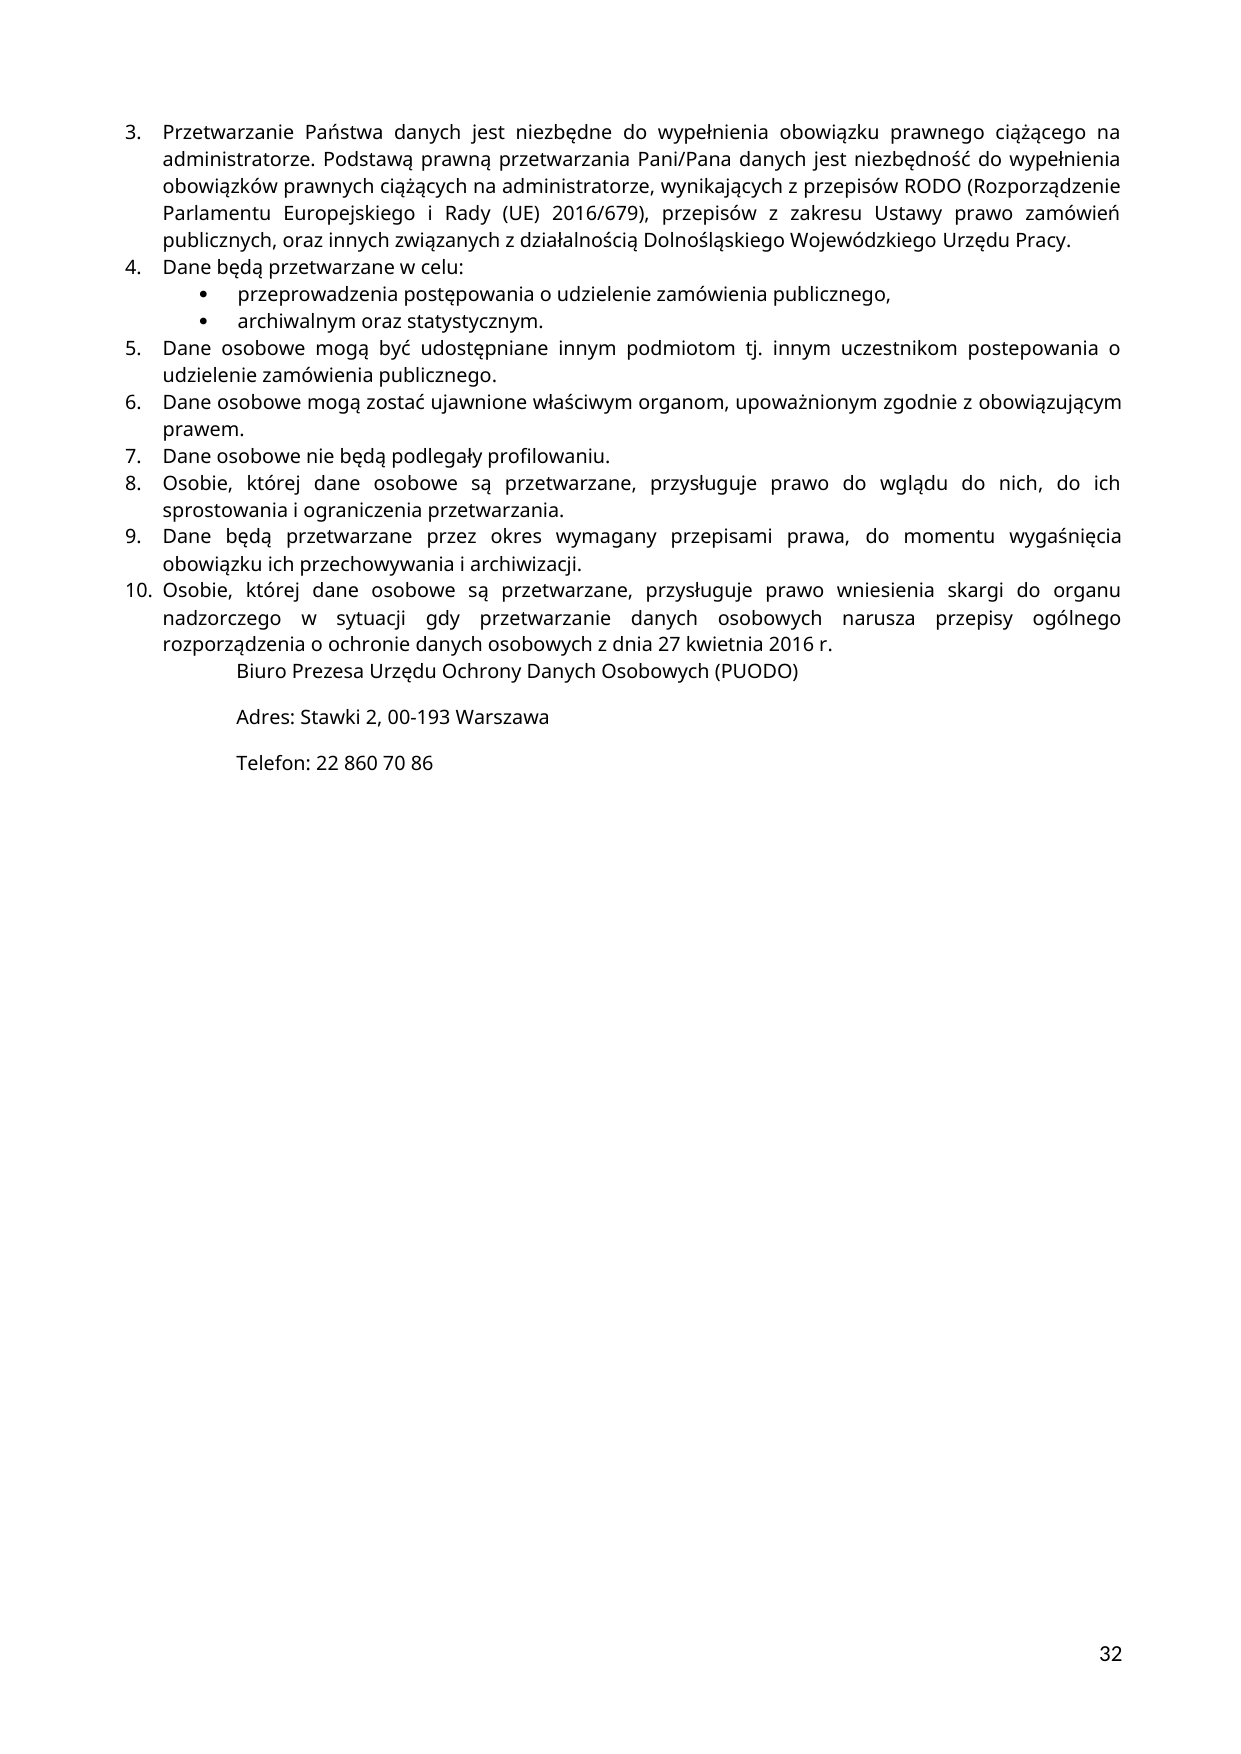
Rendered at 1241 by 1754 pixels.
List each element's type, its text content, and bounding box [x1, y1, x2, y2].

list Osobie, której dane osobowe są przetwarzane, przysługuje prawo do wglądu do nich, do ich sprostowania i ograniczenia przetwarzania. [125, 469, 1122, 523]
list Dane osobowe mogą być udostępniane innym podmiotom tj. innym uczestnikom postepowania o udzielenie zamówienia publicznego. [125, 334, 1122, 388]
text Adres: Stawki 2, 00-193 Warszawa [236, 703, 1122, 730]
list Dane osobowe mogą zostać ujawnione właściwym organom, upoważnionym zgodnie z obowiązującym prawem. [125, 388, 1122, 442]
list archiwalnym oraz statystycznym. [200, 307, 1122, 334]
list Przetwarzanie Państwa danych jest niezbędne do wypełnienia obowiązku prawnego ciążącego na administratorze. Podstawą prawną przetwarzania Pani/Pana danych jest niezbędność do wypełnienia obowiązków prawnych ciążących na administratorze, wynikających z przepisów RODO (Rozporządzenie Parlamentu Europejskiego i Rady (UE) 2016/679), przepisów z zakresu Ustawy prawo zamówień publicznych, oraz innych związanych z działalnością Dolnośląskiego Wojewódzkiego Urzędu Pracy. [125, 118, 1122, 253]
list Dane osobowe nie będą podlegały profilowaniu. [125, 442, 1122, 469]
list Dane będą przetwarzane przez okres wymagany przepisami prawa, do momentu wygaśnięcia obowiązku ich przechowywania i archiwizacji. [125, 523, 1122, 577]
text Biuro Prezesa Urzędu Ochrony Danych Osobowych (PUODO) [236, 658, 1122, 685]
list Osobie, której dane osobowe są przetwarzane, przysługuje prawo wniesienia skargi do organu nadzorczego w sytuacji gdy przetwarzanie danych osobowych narusza przepisy ogólnego rozporządzenia o ochronie danych osobowych z dnia 27 kwietnia 2016 r. [125, 577, 1122, 658]
list Dane będą przetwarzane w celu: [125, 253, 1122, 280]
list przeprowadzenia postępowania o udzielenie zamówienia publicznego, [200, 280, 1122, 307]
text Telefon: 22 860 70 86 [236, 749, 1122, 776]
